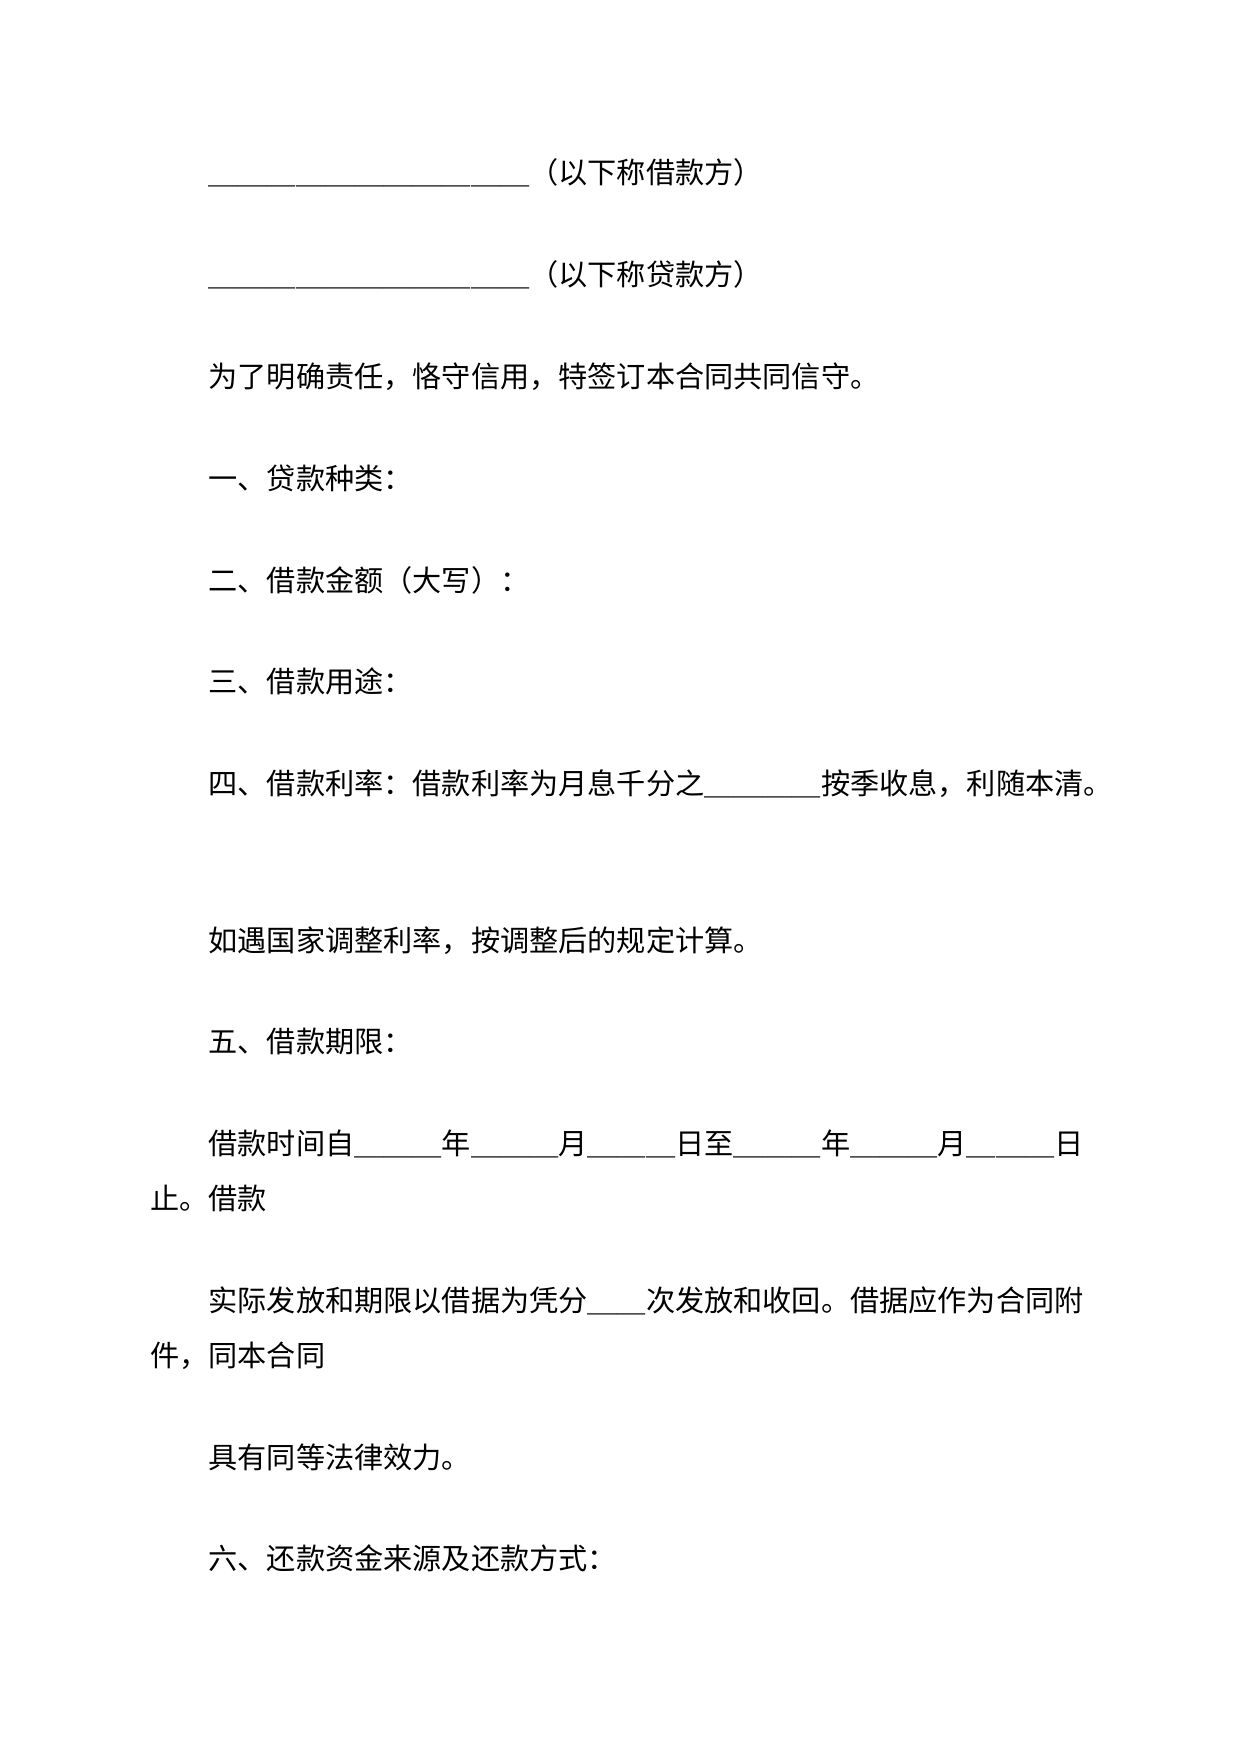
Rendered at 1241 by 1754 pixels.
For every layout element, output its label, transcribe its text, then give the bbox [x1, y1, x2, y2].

text 一、贷款种类： [150, 455, 1090, 498]
text ＿＿＿＿＿＿＿＿＿＿＿（以下称借款方） [150, 150, 1090, 192]
text 具有同等法律效力。 [150, 1434, 1090, 1476]
text 实际发放和期限以借据为凭分＿＿次发放和收回。借据应作为合同附件，同本合同 [150, 1277, 1090, 1375]
text 六、还款资金来源及还款方式： [150, 1536, 1090, 1578]
text 五、借款期限： [150, 1019, 1090, 1061]
text 四、借款利率：借款利率为月息千分之＿＿＿＿按季收息，利随本清。 [150, 761, 1090, 858]
text ＿＿＿＿＿＿＿＿＿＿＿（以下称贷款方） [150, 252, 1090, 294]
text 如遇国家调整利率，按调整后的规定计算。 [150, 917, 1090, 959]
text 二、借款金额（大写）： [150, 557, 1090, 599]
text 借款时间自＿＿＿年＿＿＿月＿＿＿日至＿＿＿年＿＿＿月＿＿＿日止。借款 [150, 1121, 1090, 1218]
text 为了明确责任，恪守信用，特签订本合同共同信守。 [150, 353, 1090, 396]
text 三、借款用途： [150, 659, 1090, 701]
